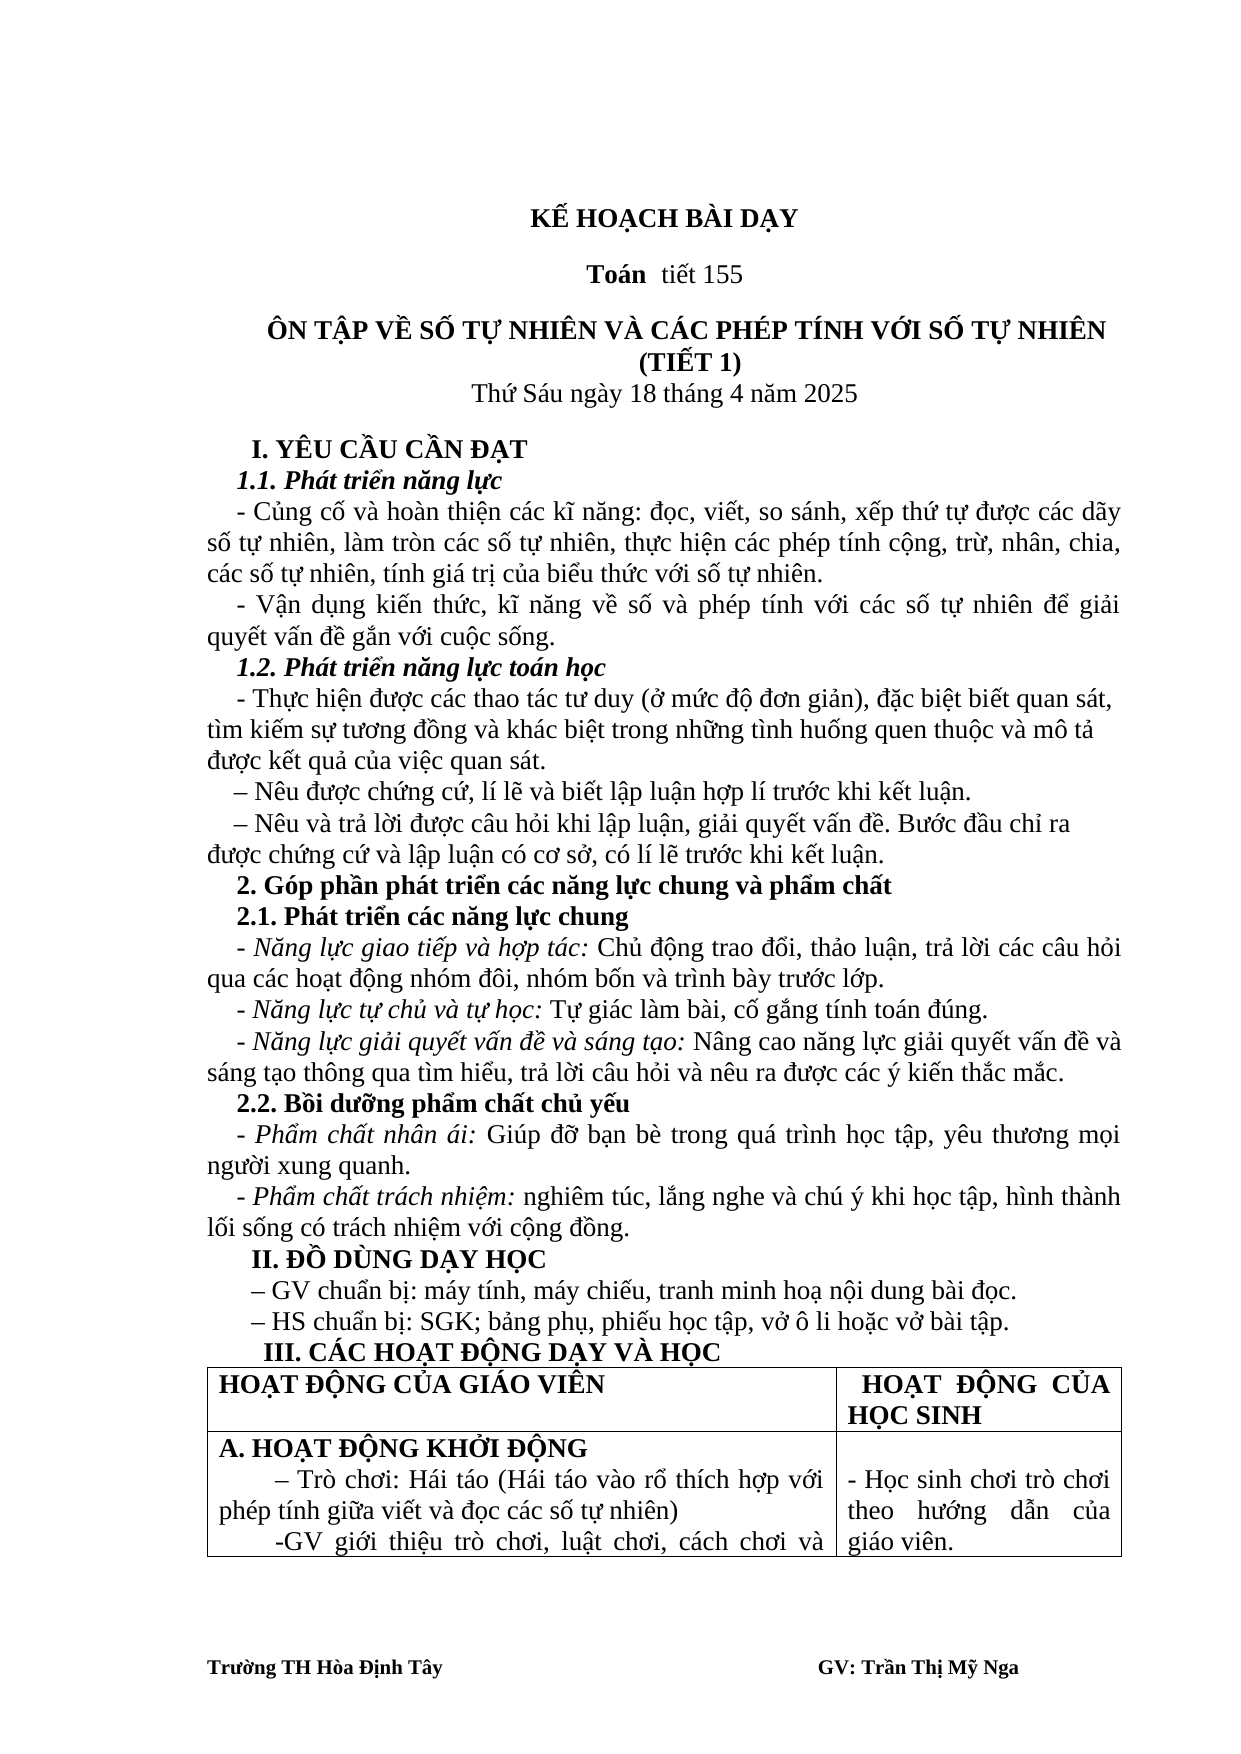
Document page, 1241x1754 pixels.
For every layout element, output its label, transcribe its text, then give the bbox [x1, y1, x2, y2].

text - Năng lực tự chủ và tự học: Tự giác làm bài, cố gắng tính toán đúng. [207, 993, 1122, 1025]
text – HS chuẩn bị: SGK; bảng phụ, phiếu học tập, vở ô li hoặc vở bài tập. [207, 1305, 1122, 1336]
text 2.2. Bồi dưỡng phẩm chất chủ yếu [207, 1087, 1122, 1118]
text 1.2. Phát triển năng lực toán học [207, 651, 1122, 682]
text 1.1. Phát triển năng lực [207, 464, 1122, 495]
text II. ĐỒ DÙNG DẠY HỌC [207, 1243, 1122, 1274]
table_header HOẠT ĐỘNG CỦA GIÁO VIÊN [208, 1368, 836, 1431]
text - Năng lực giao tiếp và hợp tác: Chủ động trao đổi, thảo luận, trả lời các câu hỏi qua các hoạt động nhóm đôi, nhóm bốn và trình bày trước lớp. [207, 931, 1122, 993]
text (TIẾT 1) [207, 346, 1122, 377]
text - Vận dụng kiến thức, kĩ năng về số và phép tính với các số tự nhiên để giải quyết vấn đề gắn với cuộc sống. [207, 589, 1122, 651]
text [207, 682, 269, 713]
text - Phẩm chất trách nhiệm: nghiêm túc, lắng nghe và chú ý khi học tập, hình thành lối sống có trách nhiệm với cộng đồng. [207, 1180, 1122, 1243]
text Thứ Sáu ngày 18 tháng 4 năm 2025 [207, 377, 1122, 408]
text - Củng cố và hoàn thiện các kĩ năng: đọc, viết, so sánh, xếp thứ tự được các dãy số tự nhiên, làm tròn các số tự nhiên, thực hiện các phép tính cộng, trừ, nhân, chia, các số tự nhiên, tính giá trị của biểu thức với số tự nhiên. [207, 495, 1122, 589]
text I. YÊU CẦU CẦN ĐẠT [207, 433, 1122, 464]
text III. CÁC HOẠT ĐỘNG DẠY VÀ HỌC [207, 1336, 1122, 1367]
text – GV chuẩn bị: máy tính, máy chiếu, tranh minh hoạ nội dung bài đọc. [207, 1274, 1122, 1305]
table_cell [837, 1432, 1121, 1556]
text - Năng lực giải quyết vấn đề và sáng tạo: Nâng cao năng lực giải quyết vấn đề và sáng tạo thông qua tìm hiểu, trả lời câu hỏi và nêu ra được các ý kiến thắc mắc. [207, 1025, 1122, 1087]
subtitle Toán tiết 155 [207, 258, 1122, 289]
subtitle KẾ HOẠCH BÀI DẠY [207, 202, 1122, 233]
text ÔN TẬP VỀ SỐ TỰ NHIÊN VÀ CÁC PHÉP TÍNH VỚI SỐ TỰ NHIÊN [207, 314, 1122, 346]
table_header HOẠT ĐỘNG CỦA HỌC SINH [837, 1368, 1121, 1431]
text - Phẩm chất nhân ái: Giúp đỡ bạn bè trong quá trình học tập, yêu thương mọi người xung quanh. [207, 1118, 1122, 1180]
text - Thực hiện được các thao tác tư duy (ở mức độ đơn giản), đặc biệt biết quan sát, tìm kiếm sự tương đồng và khác biệt trong những tình huống quen thuộc và mô tả được kết quả của việc quan sát. – Nêu được chứng cứ, lí lẽ và biết lập luận hợp lí trước khi kết luận. – Nêu và trả lời được câu hỏi khi lập luận, giải quyết vấn đề. Bước đầu chỉ ra được chứng cứ và lập luận có cơ sở, có lí lẽ trước khi kết luận. [546, 682, 1122, 869]
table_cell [208, 1432, 836, 1556]
text 2. Góp phần phát triển các năng lực chung và phẩm chất [207, 869, 1122, 900]
text 2.1. Phát triển các năng lực chung [207, 900, 1122, 931]
